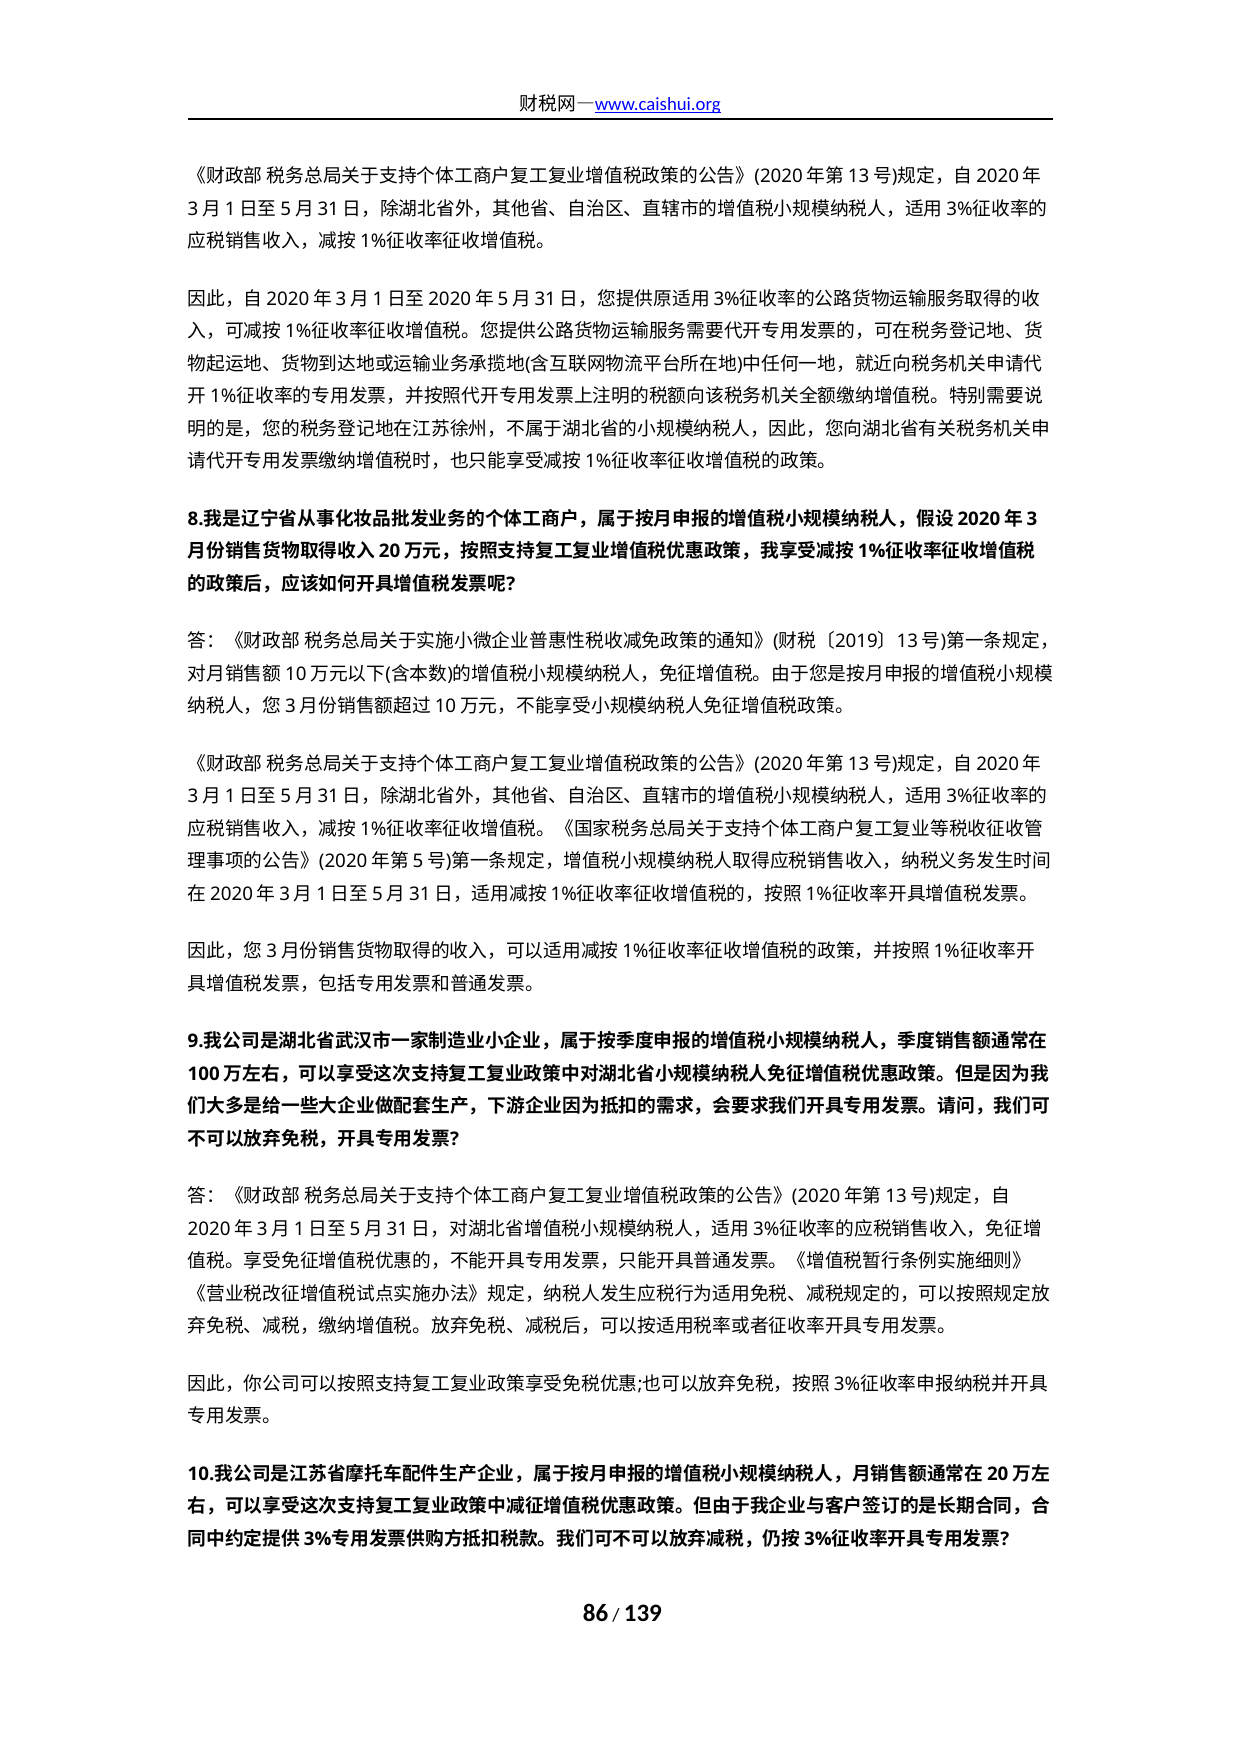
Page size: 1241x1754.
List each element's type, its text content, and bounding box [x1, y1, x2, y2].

text 8.我是辽宁省从事化妆品批发业务的个体工商户，属于按月申报的增值税小规模纳税人，假设2020年3月份销售货物取得收入20万元，按照支持复工复业增值税优惠政策，我享受减按1%征收率征收增值税的政策后，应该如何开具增值税发票呢? [187, 501, 1053, 598]
text 因此，你公司可以按照支持复工复业政策享受免税优惠;也可以放弃免税，按照3%征收率申报纳税并开具专用发票。 [187, 1366, 1053, 1431]
text 答：《财政部 税务总局关于实施小微企业普惠性税收减免政策的通知》(财税〔2019〕13号)第一条规定，对月销售额10万元以下(含本数)的增值税小规模纳税人，免征增值税。由于您是按月申报的增值税小规模纳税人，您3月份销售额超过10万元，不能享受小规模纳税人免征增值税政策。 [187, 623, 1053, 721]
text 《财政部 税务总局关于支持个体工商户复工复业增值税政策的公告》(2020年第13号)规定，自2020年3月1日至5月31日，除湖北省外，其他省、自治区、直辖市的增值税小规模纳税人，适用3%征收率的应税销售收入，减按1%征收率征收增值税。 [187, 158, 1053, 256]
text 因此，您3月份销售货物取得的收入，可以适用减按1%征收率征收增值税的政策，并按照1%征收率开具增值税发票，包括专用发票和普通发票。 [187, 933, 1053, 998]
text 9.我公司是湖北省武汉市一家制造业小企业，属于按季度申报的增值税小规模纳税人，季度销售额通常在100万左右，可以享受这次支持复工复业政策中对湖北省小规模纳税人免征增值税优惠政策。但是因为我们大多是给一些大企业做配套生产，下游企业因为抵扣的需求，会要求我们开具专用发票。请问，我们可不可以放弃免税，开具专用发票? [187, 1023, 1053, 1153]
text 因此，自2020年3月1日至2020年5月31日，您提供原适用3%征收率的公路货物运输服务取得的收入，可减按1%征收率征收增值税。您提供公路货物运输服务需要代开专用发票的，可在税务登记地、货物起运地、货物到达地或运输业务承揽地(含互联网物流平台所在地)中任何一地，就近向税务机关申请代开1%征收率的专用发票，并按照代开专用发票上注明的税额向该税务机关全额缴纳增值税。特别需要说明的是，您的税务登记地在江苏徐州，不属于湖北省的小规模纳税人，因此，您向湖北省有关税务机关申请代开专用发票缴纳增值税时，也只能享受减按1%征收率征收增值税的政策。 [187, 281, 1053, 476]
text 答：《财政部 税务总局关于支持个体工商户复工复业增值税政策的公告》(2020年第13号)规定，自2020年3月1日至5月31日，对湖北省增值税小规模纳税人，适用3%征收率的应税销售收入，免征增值税。享受免征增值税优惠的，不能开具专用发票，只能开具普通发票。《增值税暂行条例实施细则》《营业税改征增值税试点实施办法》规定，纳税人发生应税行为适用免税、减税规定的，可以按照规定放弃免税、减税，缴纳增值税。放弃免税、减税后，可以按适用税率或者征收率开具专用发票。 [187, 1178, 1053, 1341]
text 10.我公司是江苏省摩托车配件生产企业，属于按月申报的增值税小规模纳税人，月销售额通常在20万左右，可以享受这次支持复工复业政策中减征增值税优惠政策。但由于我企业与客户签订的是长期合同，合同中约定提供3%专用发票供购方抵扣税款。我们可不可以放弃减税，仍按3%征收率开具专用发票? [187, 1456, 1053, 1553]
text 《财政部 税务总局关于支持个体工商户复工复业增值税政策的公告》(2020年第13号)规定，自2020年3月1日至5月31日，除湖北省外，其他省、自治区、直辖市的增值税小规模纳税人，适用3%征收率的应税销售收入，减按1%征收率征收增值税。《国家税务总局关于支持个体工商户复工复业等税收征收管理事项的公告》(2020年第5号)第一条规定，增值税小规模纳税人取得应税销售收入，纳税义务发生时间在2020年3月1日至5月31日，适用减按1%征收率征收增值税的，按照1%征收率开具增值税发票。 [187, 746, 1053, 908]
